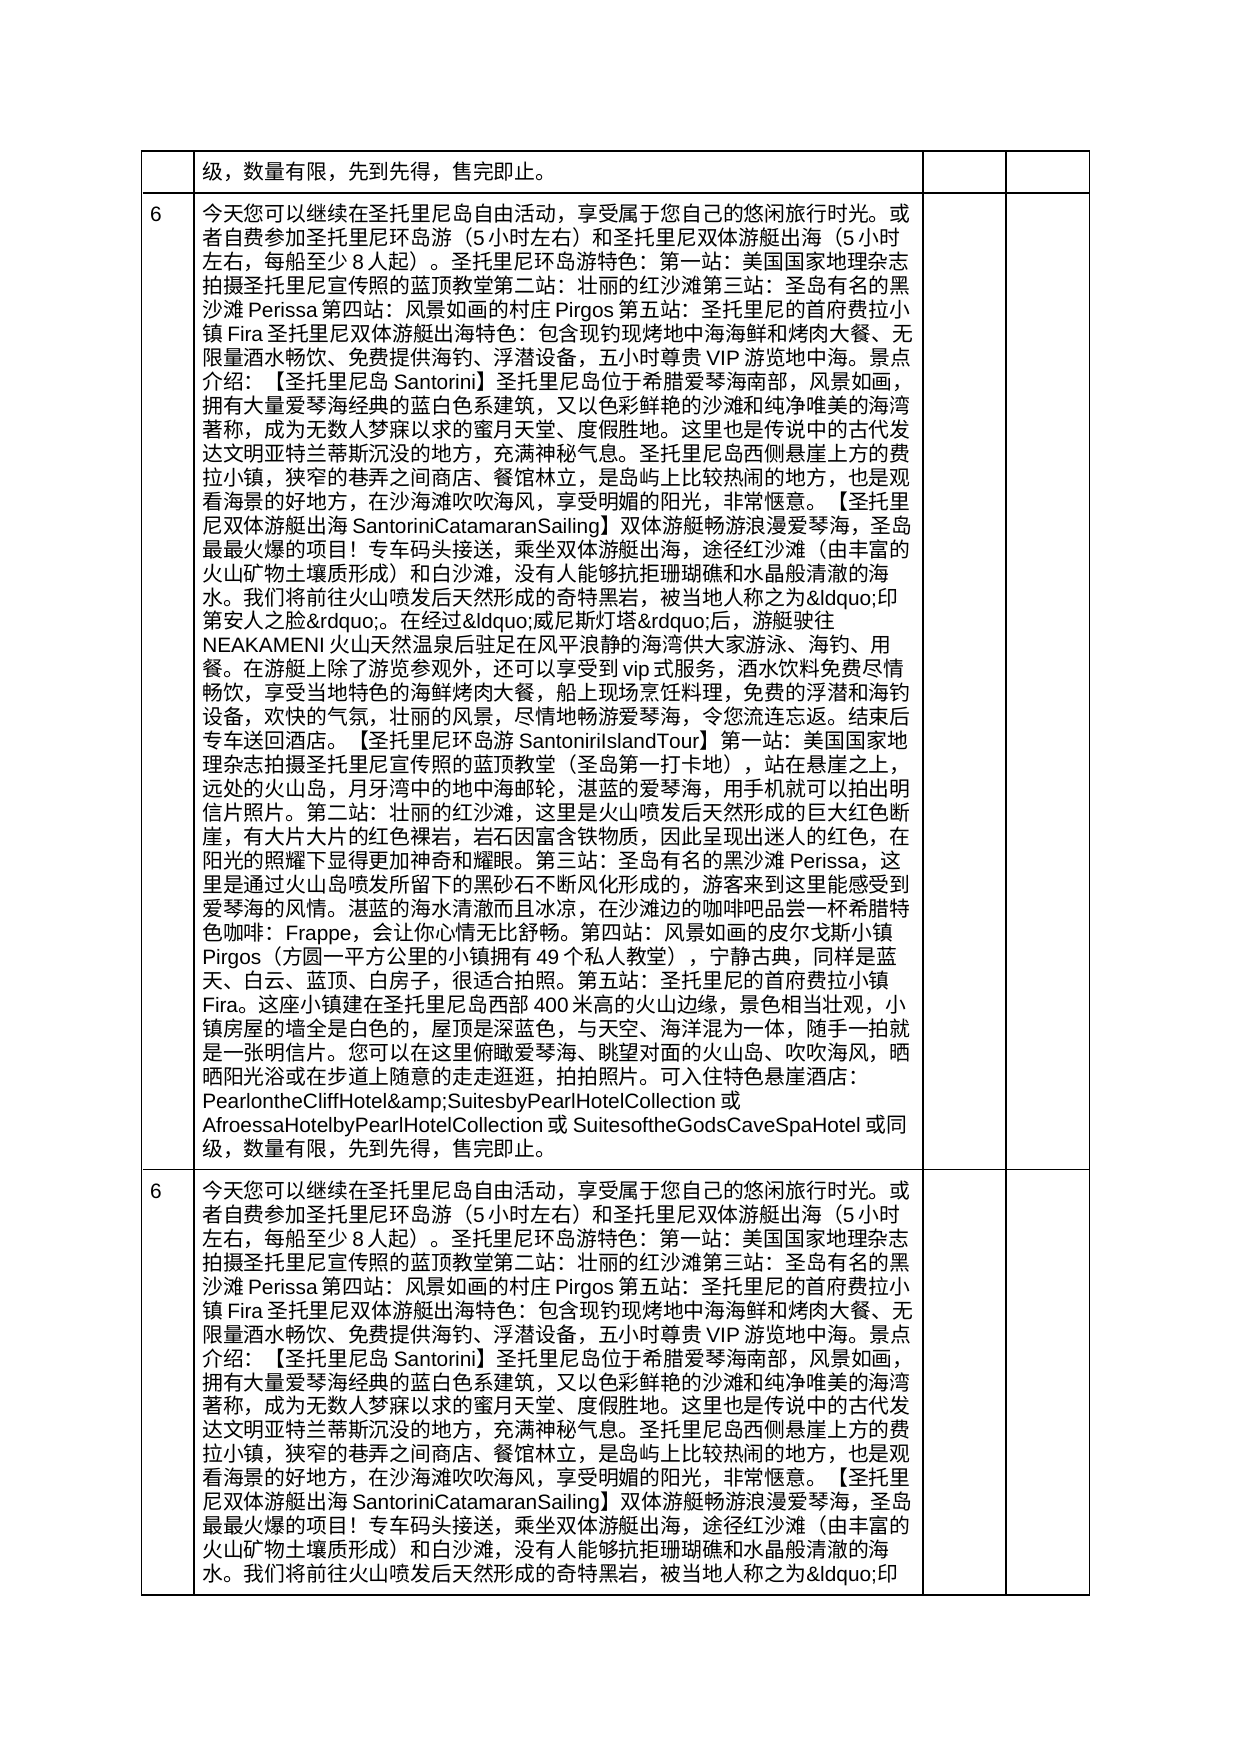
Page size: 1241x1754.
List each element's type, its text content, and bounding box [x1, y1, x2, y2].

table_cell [195, 1170, 922, 1594]
table_cell 6 [142, 1170, 193, 1594]
table_cell 5 [142, 152, 193, 192]
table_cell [195, 152, 922, 192]
table_cell [1007, 1170, 1089, 1594]
table_cell 6 [142, 193, 193, 1169]
table_cell [924, 194, 1005, 1169]
table_cell [924, 152, 1005, 192]
table_cell [1007, 194, 1089, 1169]
table_cell [924, 1170, 1005, 1594]
table_cell [1007, 152, 1089, 192]
